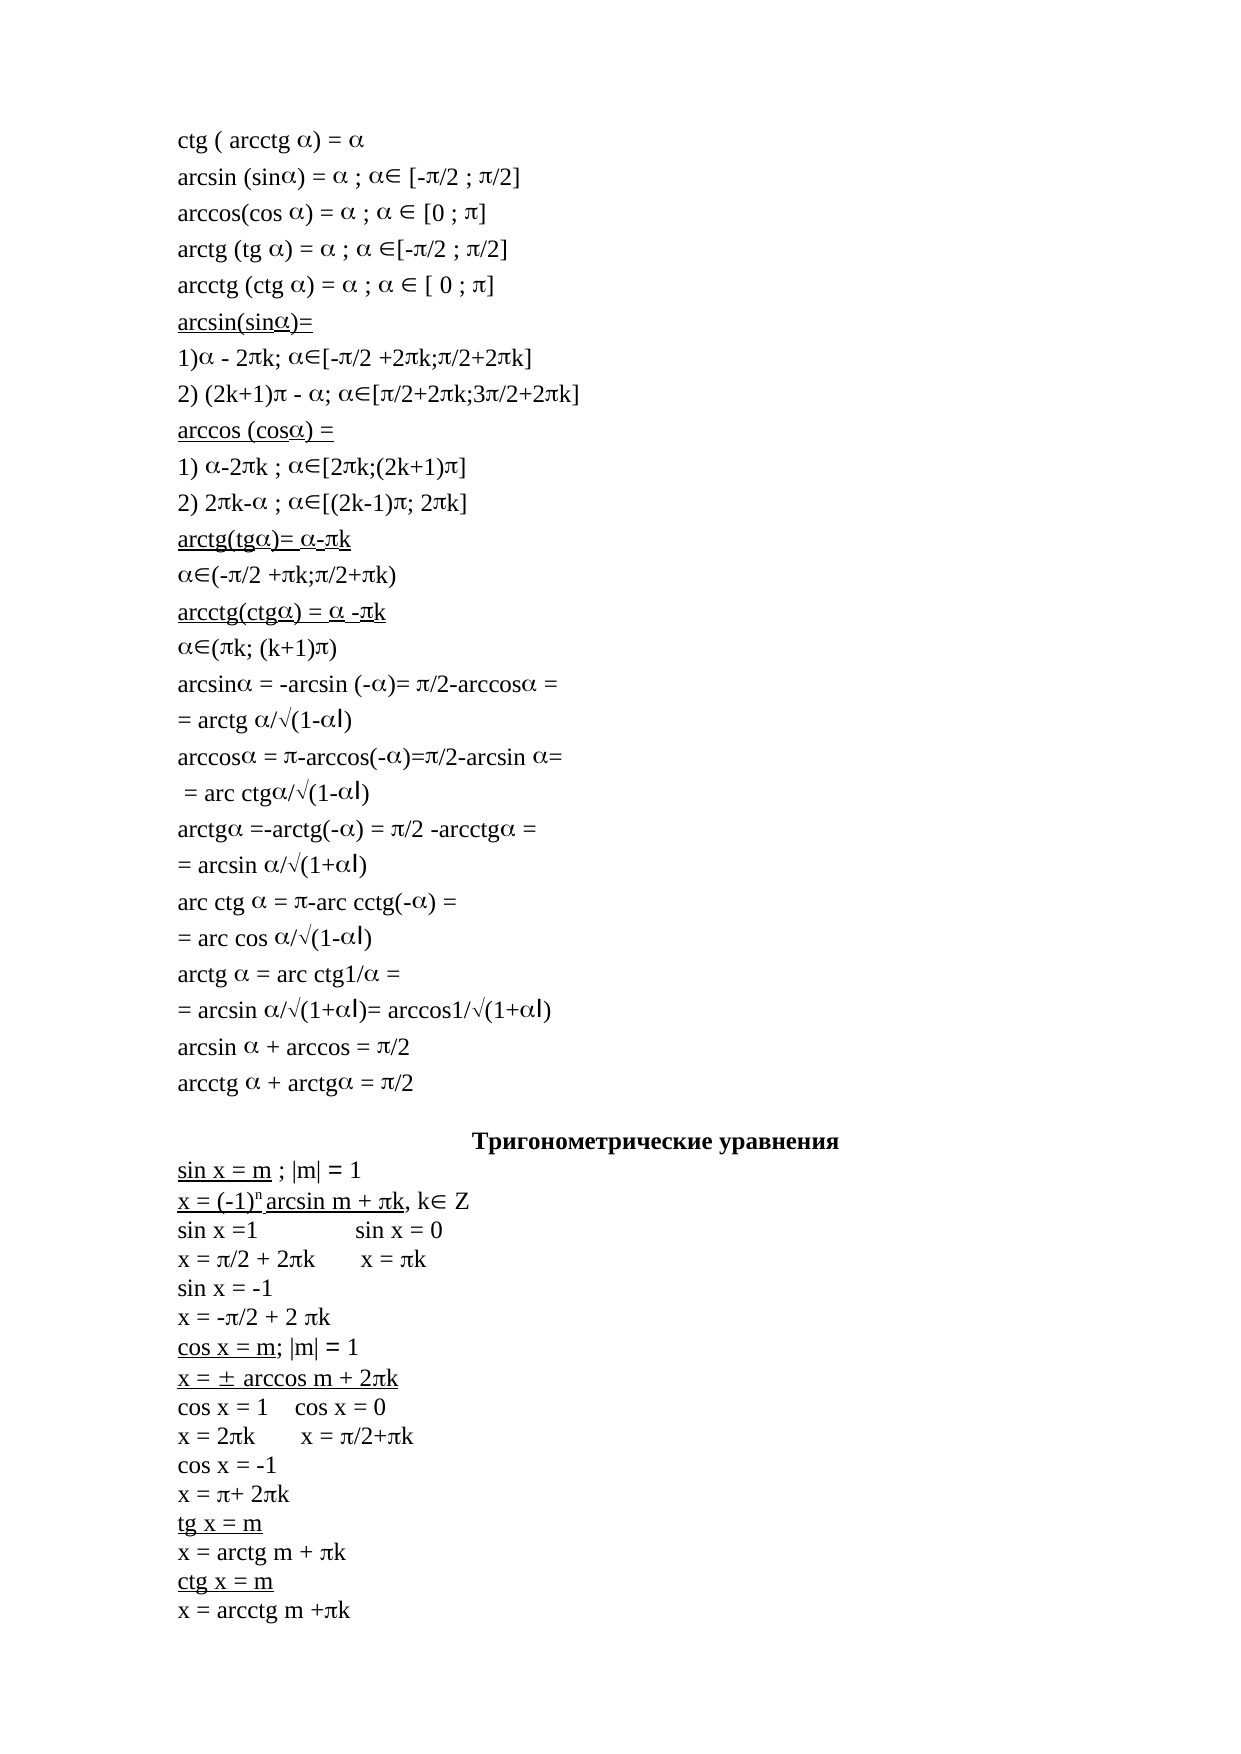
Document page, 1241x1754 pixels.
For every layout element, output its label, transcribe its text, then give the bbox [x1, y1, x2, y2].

text arctg (tg ) = ; [-/2 ; /2] [118, 227, 1134, 263]
text (k; (k+1)) [118, 626, 1134, 662]
text arcsin(sin)= [118, 299, 1134, 336]
text cos x = m; |m| 1 [118, 1331, 1134, 1362]
text arccos(cos ) = ; [0 ; ] [118, 191, 1134, 227]
text arcsin = -arcsin (-)= /2-arccos = [118, 662, 1134, 698]
text arccos = -arccos(-)=/2-arcsin = [118, 734, 1134, 771]
text x = 2k x = /2+k [118, 1421, 1134, 1449]
text arcctg (ctg ) = ; [ 0 ; ] [118, 263, 1134, 299]
text Тригонометрические уравнения [118, 1126, 1134, 1155]
text arctg = arc ctg1/ = [118, 952, 1134, 988]
text arc ctg = -arc cctg(-) = [118, 879, 1134, 916]
text x = + 2k [118, 1479, 1134, 1508]
text 2) 2k- ; [(2k-1); 2k] [118, 481, 1134, 517]
text x = arcctg m +k [118, 1595, 1134, 1624]
text x = arctg m + k [118, 1537, 1134, 1566]
text = arcsin /(1+) [118, 843, 1134, 879]
text arctg =-arctg(-) = /2 -arcctg = [118, 807, 1134, 843]
text ctg x = m [118, 1566, 1134, 1595]
text x = (-1)n arcsin m + k, k Z [118, 1186, 1134, 1215]
text (-/2 +k;/2+k) [118, 553, 1134, 589]
text = arc cos /(1-) [118, 916, 1134, 952]
text sin x = -1 [118, 1273, 1134, 1302]
text = arctg /(1-) [118, 698, 1134, 734]
text x = /2 + 2k x = k [118, 1244, 1134, 1273]
text sin x = m ; |m| 1 [118, 1155, 1134, 1186]
text arcsin (sin) = ; [-/2 ; /2] [118, 154, 1134, 191]
text tg x = m [118, 1508, 1134, 1537]
text cos x = 1 cos x = 0 [118, 1391, 1134, 1421]
text arcsin + arccos = /2 [118, 1024, 1134, 1061]
text = arcsin /(1+)= arccos1/(1+) [118, 988, 1134, 1024]
text arctg(tg)= -k [118, 517, 1134, 553]
text arcctg(ctg) = -k [118, 589, 1134, 626]
text 1) -2k ; [2k;(2k+1)] [118, 444, 1134, 481]
text x = -/2 + 2 k [118, 1302, 1134, 1331]
text arccos (cos) = [118, 408, 1134, 444]
text ctg ( arcctg ) = [118, 118, 1134, 154]
text cos x = -1 [118, 1449, 1134, 1479]
text x = arccos m + 2k [118, 1362, 1134, 1391]
text 2) (2k+1) - ; [/2+2k;3/2+2k] [118, 372, 1134, 408]
text = arc ctg/(1-) [118, 771, 1134, 807]
text 1) - 2k; [-/2 +2k;/2+2k] [118, 336, 1134, 372]
text arcctg + arctg = /2 [118, 1061, 1134, 1097]
text sin x =1 sin x = 0 [118, 1215, 1134, 1244]
